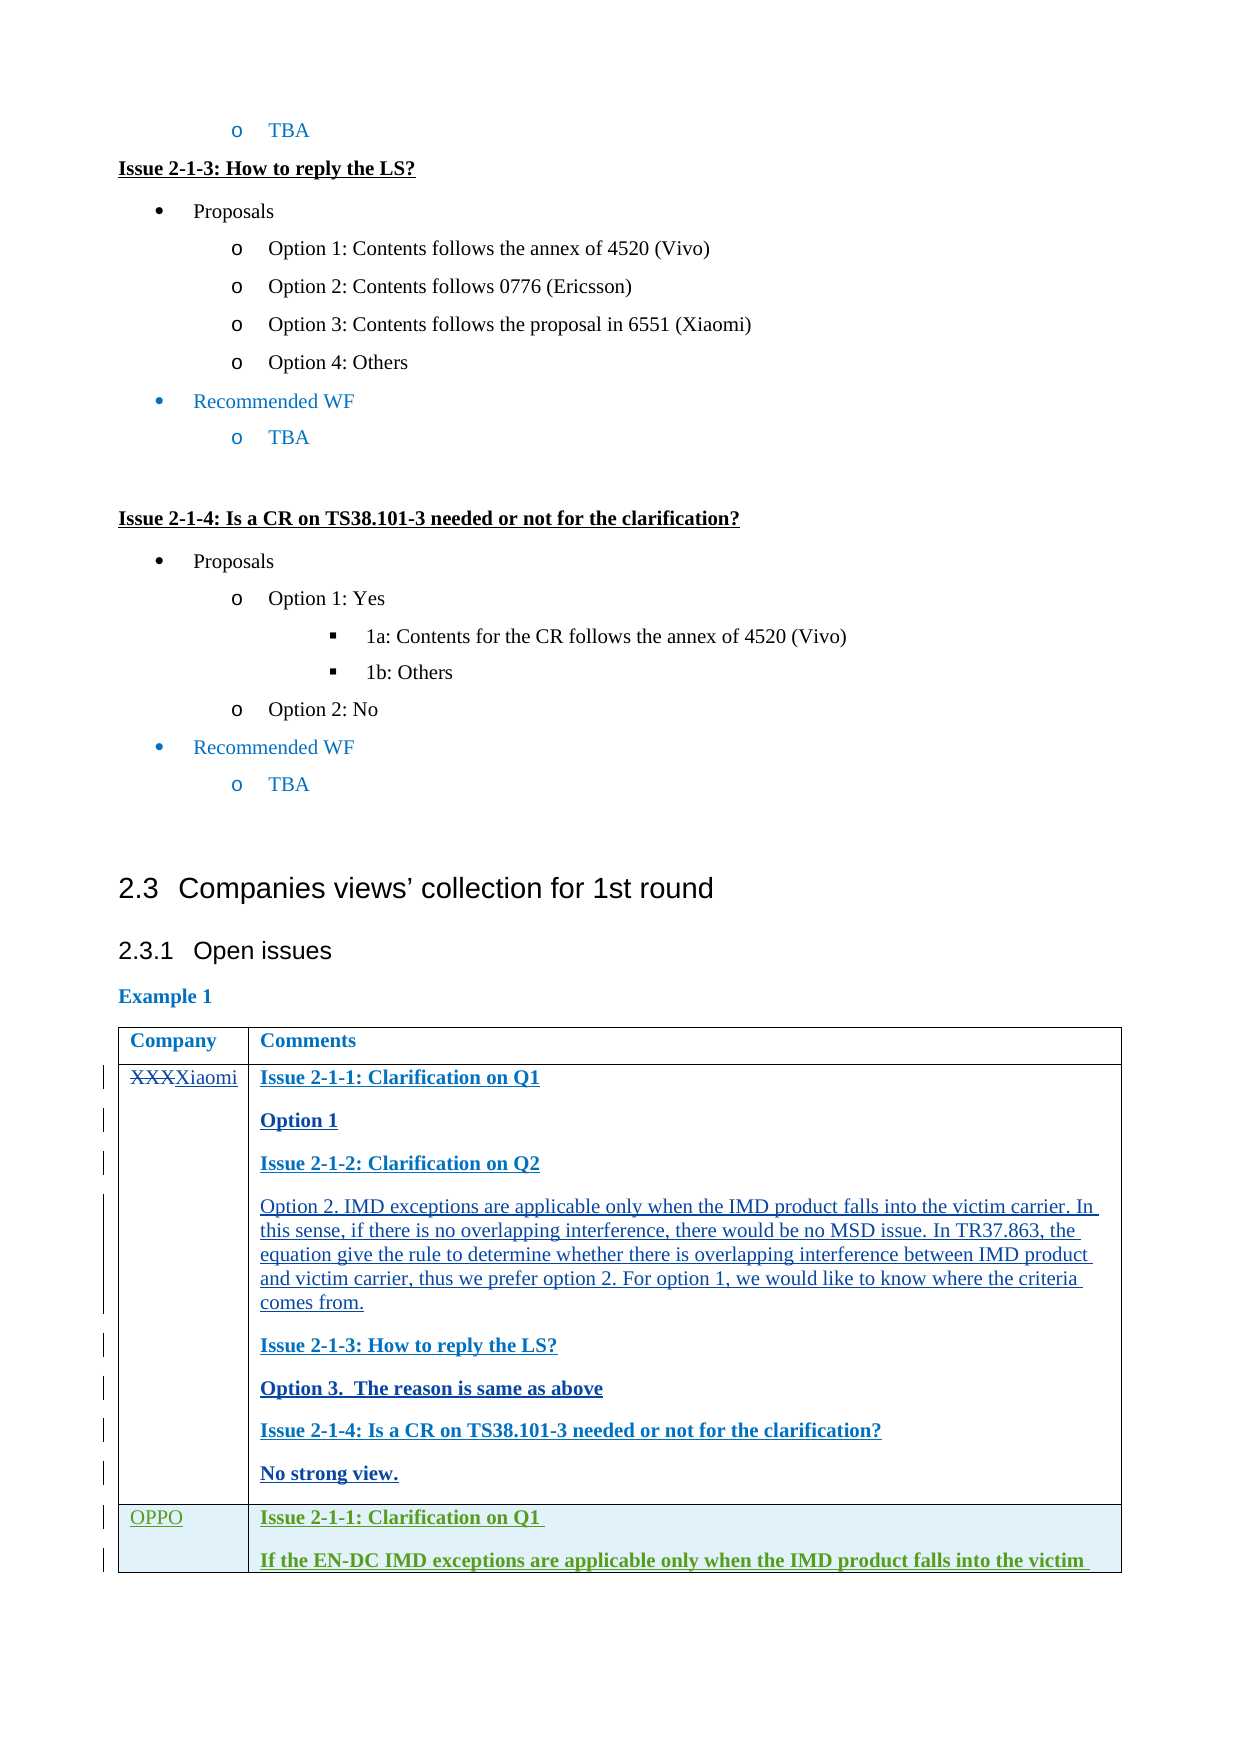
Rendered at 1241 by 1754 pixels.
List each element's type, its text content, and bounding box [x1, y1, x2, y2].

subtitle Companies views’ collection for 1st round [118, 871, 1122, 905]
list Proposals [156, 199, 1122, 223]
table_cell [119, 1065, 248, 1504]
list TBA [231, 118, 1122, 144]
text Issue 2-1-3: How to reply the LS? [118, 156, 1122, 180]
list Option 4: Others [231, 350, 1122, 376]
table_header Company [119, 1028, 248, 1064]
list TBA [231, 772, 1122, 797]
list TBA [231, 425, 1122, 451]
list Recommended WF [156, 388, 1122, 413]
list Option 2: No [231, 697, 1122, 723]
list Option 3: Contents follows the proposal in 6551 (Xiaomi) [231, 312, 1122, 338]
table_header Comments [249, 1028, 1121, 1064]
text Issue 2-1-4: Is a CR on TS38.101-3 needed or not for the clarification? [118, 506, 1122, 530]
table_cell Issue 2-1-1: Clarification on Q1 Issue 2-1-2: Clarification on Q2 Issue 2-1-3: How to reply the LS? Issue 2-1-4: Is a CR on TS38.101-3 needed or not for the clarification? [249, 1065, 1121, 1504]
list Option 1: Yes [231, 586, 1122, 611]
list Proposals [156, 549, 1122, 573]
list Recommended WF [156, 735, 1122, 759]
list 1a: Contents for the CR follows the annex of 4520 (Vivo) [328, 624, 1122, 648]
list Option 1: Contents follows the annex of 4520 (Vivo) [231, 236, 1122, 261]
subtitle Open issues [118, 936, 1122, 965]
list Option 2: Contents follows 0776 (Ericsson) [231, 274, 1122, 299]
text Example 1 [118, 984, 1122, 1008]
list 1b: Others [328, 660, 1122, 684]
